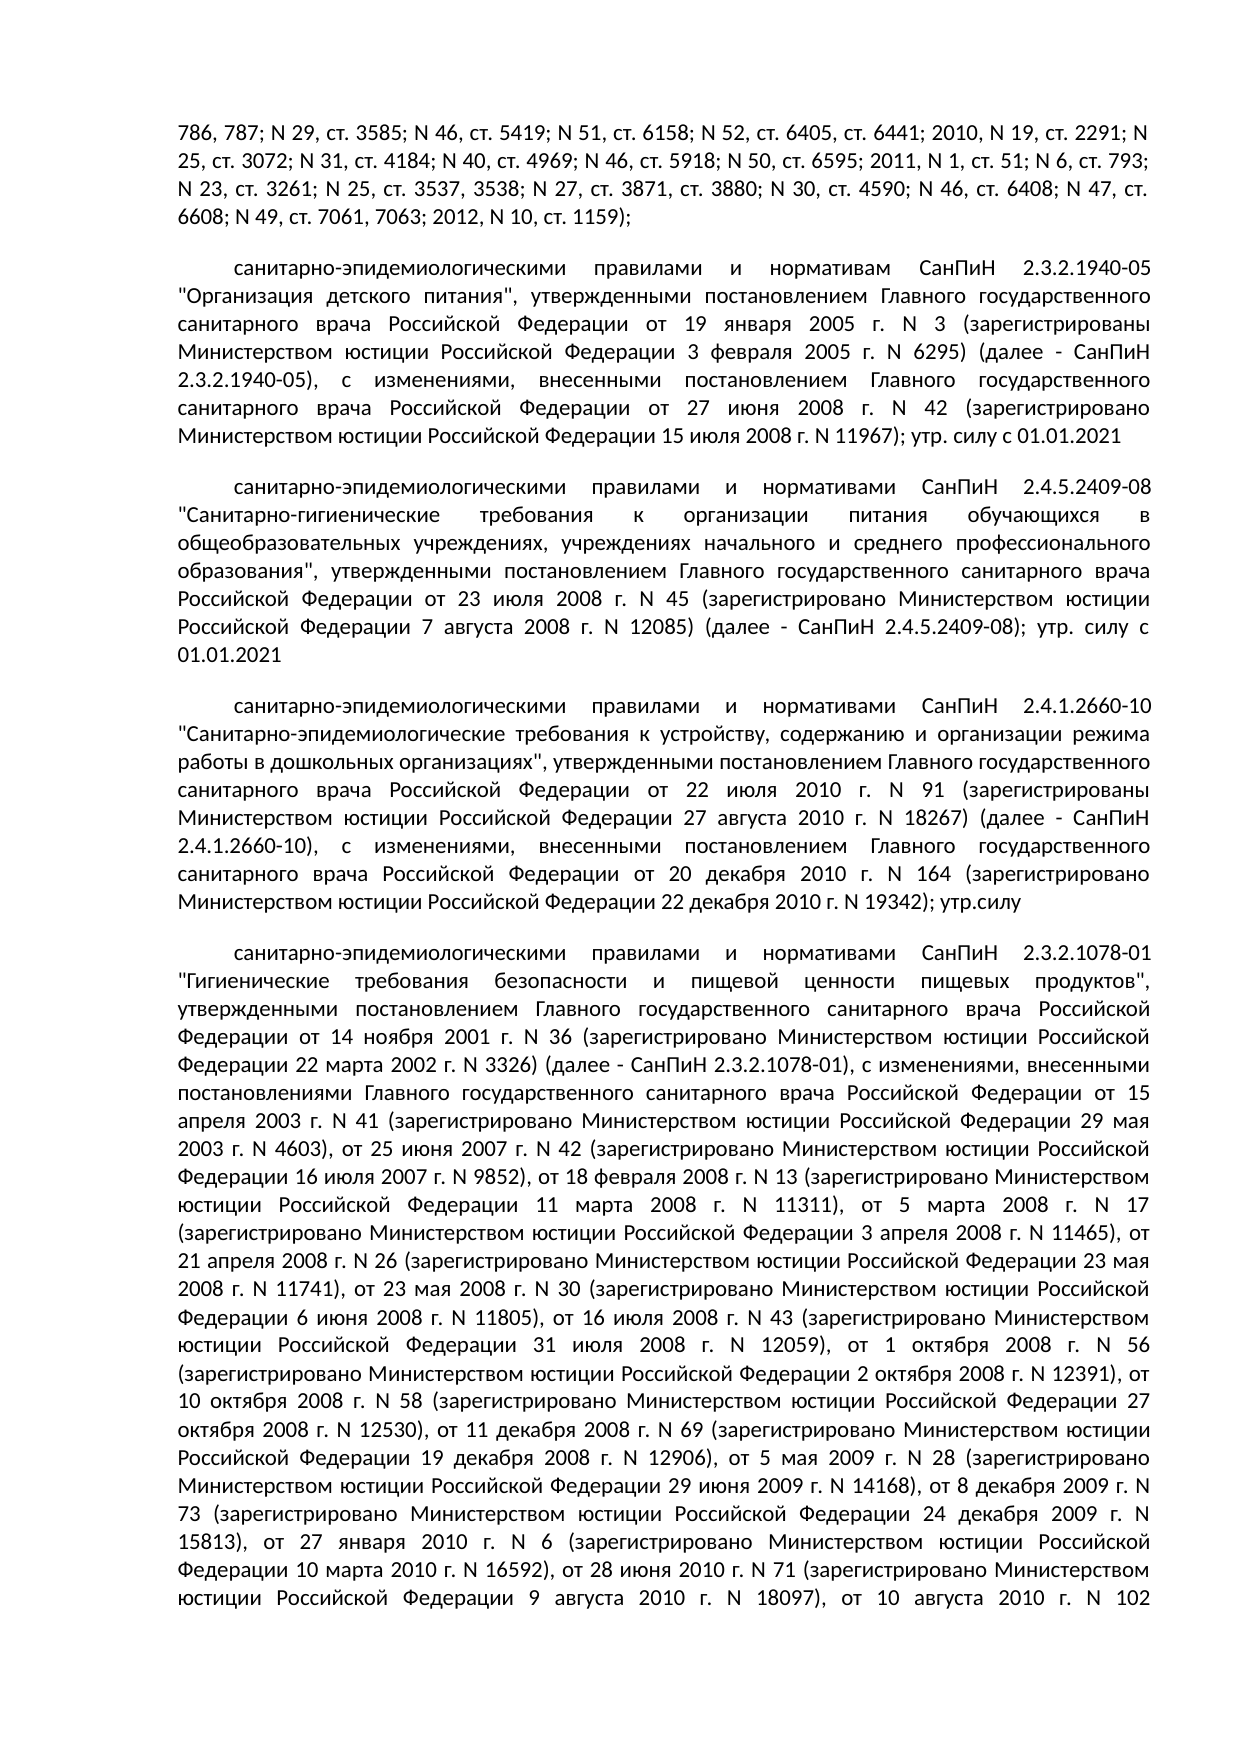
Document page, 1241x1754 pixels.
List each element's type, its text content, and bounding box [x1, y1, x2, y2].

text санитарно-эпидемиологическими правилами и нормативами СанПиН 2.4.1.2660-10 "Санитарно-эпидемиологические требования к устройству, содержанию и организации режима работы в дошкольных организациях", утвержденными постановлением Главного государственного санитарного врача Российской Федерации от 22 июля 2010 г. N 91 (зарегистрированы Министерством юстиции Российской Федерации 27 августа 2010 г. N 18267) (далее - СанПиН 2.4.1.2660-10), с изменениями, внесенными постановлением Главного государственного санитарного врача Российской Федерации от 20 декабря 2010 г. N 164 (зарегистрировано Министерством юстиции Российской Федерации 22 декабря 2010 г. N 19342); утр.силу [177, 691, 1152, 915]
text санитарно-эпидемиологическими правилами и нормативам СанПиН 2.3.2.1940-05 "Организация детского питания", утвержденными постановлением Главного государственного санитарного врача Российской Федерации от 19 января 2005 г. N 3 (зарегистрированы Министерством юстиции Российской Федерации 3 февраля 2005 г. N 6295) (далее - СанПиН 2.3.2.1940-05), с изменениями, внесенными постановлением Главного государственного санитарного врача Российской Федерации от 27 июня 2008 г. N 42 (зарегистрировано Министерством юстиции Российской Федерации 15 июля 2008 г. N 11967); утр. силу с 01.01.2021 [177, 253, 1152, 449]
text санитарно-эпидемиологическими правилами и нормативами СанПиН 2.4.5.2409-08 "Санитарно-гигиенические требования к организации питания обучающихся в общеобразовательных учреждениях, учреждениях начального и среднего профессионального образования", утвержденными постановлением Главного государственного санитарного врача Российской Федерации от 23 июля 2008 г. N 45 (зарегистрировано Министерством юстиции Российской Федерации 7 августа 2008 г. N 12085) (далее - СанПиН 2.4.5.2409-08); утр. силу с 01.01.2021 [177, 472, 1152, 668]
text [177, 938, 1152, 1611]
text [177, 118, 1152, 230]
